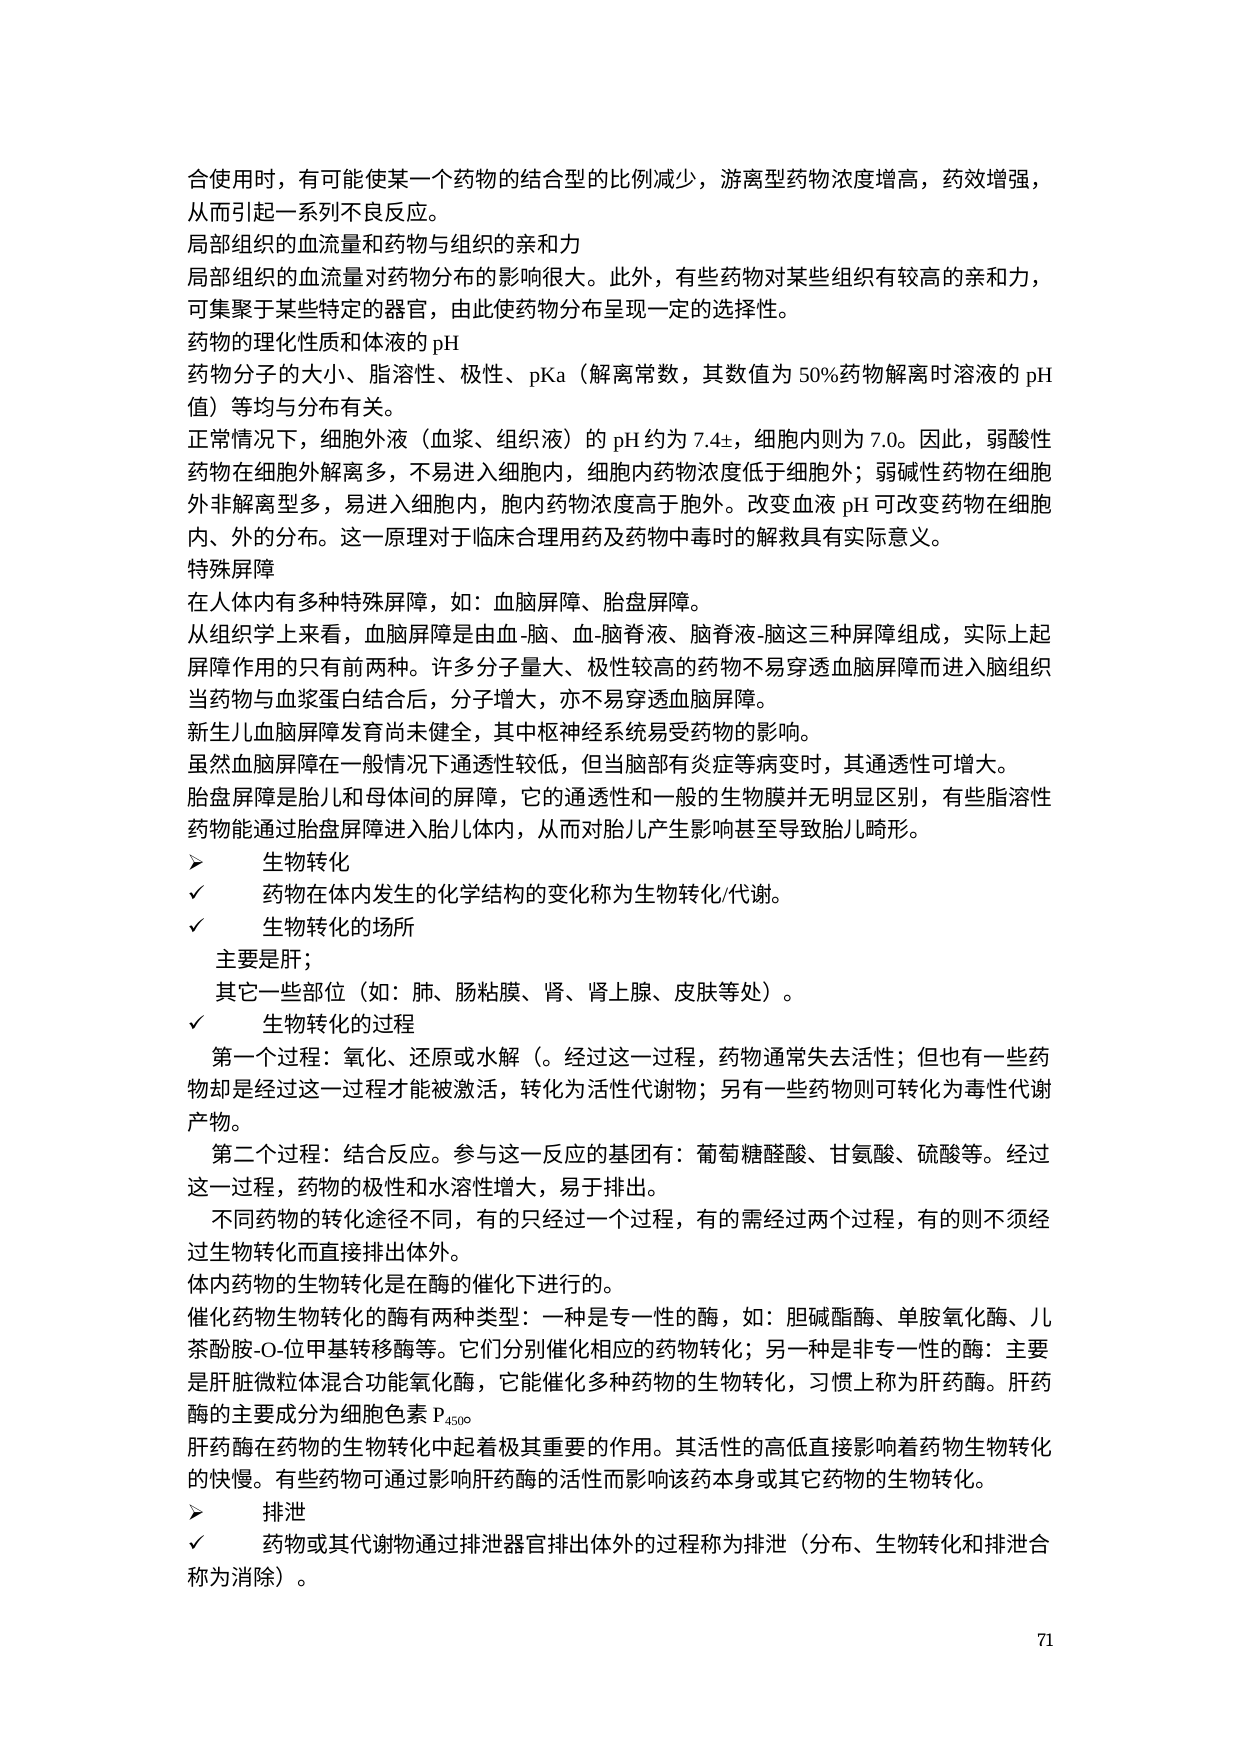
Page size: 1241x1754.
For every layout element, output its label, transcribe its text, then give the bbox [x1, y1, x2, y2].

text 催化药物生物转化的酶有两种类型：一种是专一性的酶，如：胆碱酯酶、单胺氧化酶、儿茶酚胺-O-位甲基转移酶等。它们分别催化相应的药物转化；另一种是非专一性的酶：主要是肝脏微粒体混合功能氧化酶，它能催化多种药物的生物转化，习惯上称为肝药酶。肝药酶的主要成分为细胞色素P450。 [187, 1299, 1053, 1429]
text 正常情况下，细胞外液（血浆、组织液）的pH约为7.4±，细胞内则为7.0。因此，弱酸性药物在细胞外解离多，不易进入细胞内，细胞内药物浓度低于细胞外；弱碱性药物在细胞外非解离型多，易进入细胞内，胞内药物浓度高于胞外。改变血液pH可改变药物在细胞内、外的分布。这一原理对于临床合理用药及药物中毒时的解救具有实际意义。 [187, 422, 1053, 552]
list 生物转化的过程 [187, 1007, 1053, 1039]
text 特殊屏障 [187, 552, 1053, 584]
text 在人体内有多种特殊屏障，如：血脑屏障、胎盘屏障。 [187, 584, 1053, 617]
list 生物转化的场所 [187, 909, 1053, 942]
text 体内药物的生物转化是在酶的催化下进行的。 [187, 1267, 1053, 1299]
text 胎盘屏障是胎儿和母体间的屏障，它的通透性和一般的生物膜并无明显区别，有些脂溶性药物能通过胎盘屏障进入胎儿体内，从而对胎儿产生影响甚至导致胎儿畸形。 [187, 779, 1053, 844]
text 从组织学上来看，血脑屏障是由血-脑、血-脑脊液、脑脊液-脑这三种屏障组成，实际上起屏障作用的只有前两种。许多分子量大、极性较高的药物不易穿透血脑屏障而进入脑组织。当药物与血浆蛋白结合后，分子增大，亦不易穿透血脑屏障。 [187, 617, 1053, 714]
text 主要是肝； [187, 942, 1053, 974]
text 第一个过程：氧化、还原或水解（。经过这一过程，药物通常失去活性；但也有一些药物却是经过这一过程才能被激活，转化为活性代谢物；另有一些药物则可转化为毒性代谢产物。 [187, 1039, 1053, 1137]
text 虽然血脑屏障在一般情况下通透性较低，但当脑部有炎症等病变时，其通透性可增大。 [187, 747, 1053, 779]
text 药物分子的大小、脂溶性、极性、pKa（解离常数，其数值为50%药物解离时溶液的pH值）等均与分布有关。 [187, 357, 1053, 422]
list 排泄 [187, 1494, 1053, 1527]
list 生物转化 [187, 844, 1053, 877]
text 不同药物的转化途径不同，有的只经过一个过程，有的需经过两个过程，有的则不须经过生物转化而直接排出体外。 [187, 1202, 1053, 1267]
list 药物在体内发生的化学结构的变化称为生物转化/代谢。 [187, 877, 1053, 909]
list 药物或其代谢物通过排泄器官排出体外的过程称为排泄（分布、生物转化和排泄合称为消除）。 [187, 1527, 1053, 1592]
text 其它一些部位（如：肺、肠粘膜、肾、肾上腺、皮肤等处）。 [187, 974, 1053, 1007]
text 局部组织的血流量对药物分布的影响很大。此外，有些药物对某些组织有较高的亲和力，可集聚于某些特定的器官，由此使药物分布呈现一定的选择性。 [187, 259, 1053, 324]
text 新生儿血脑屏障发育尚未健全，其中枢神经系统易受药物的影响。 [187, 714, 1053, 747]
text 肝药酶在药物的生物转化中起着极其重要的作用。其活性的高低直接影响着药物生物转化的快慢。有些药物可通过影响肝药酶的活性而影响该药本身或其它药物的生物转化。 [187, 1429, 1053, 1494]
text 第二个过程：结合反应。参与这一反应的基团有：葡萄糖醛酸、甘氨酸、硫酸等。经过这一过程，药物的极性和水溶性增大，易于排出。 [187, 1137, 1053, 1202]
text 药物的理化性质和体液的pH [187, 324, 1053, 357]
text 局部组织的血流量和药物与组织的亲和力 [187, 227, 1053, 259]
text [187, 162, 1053, 227]
